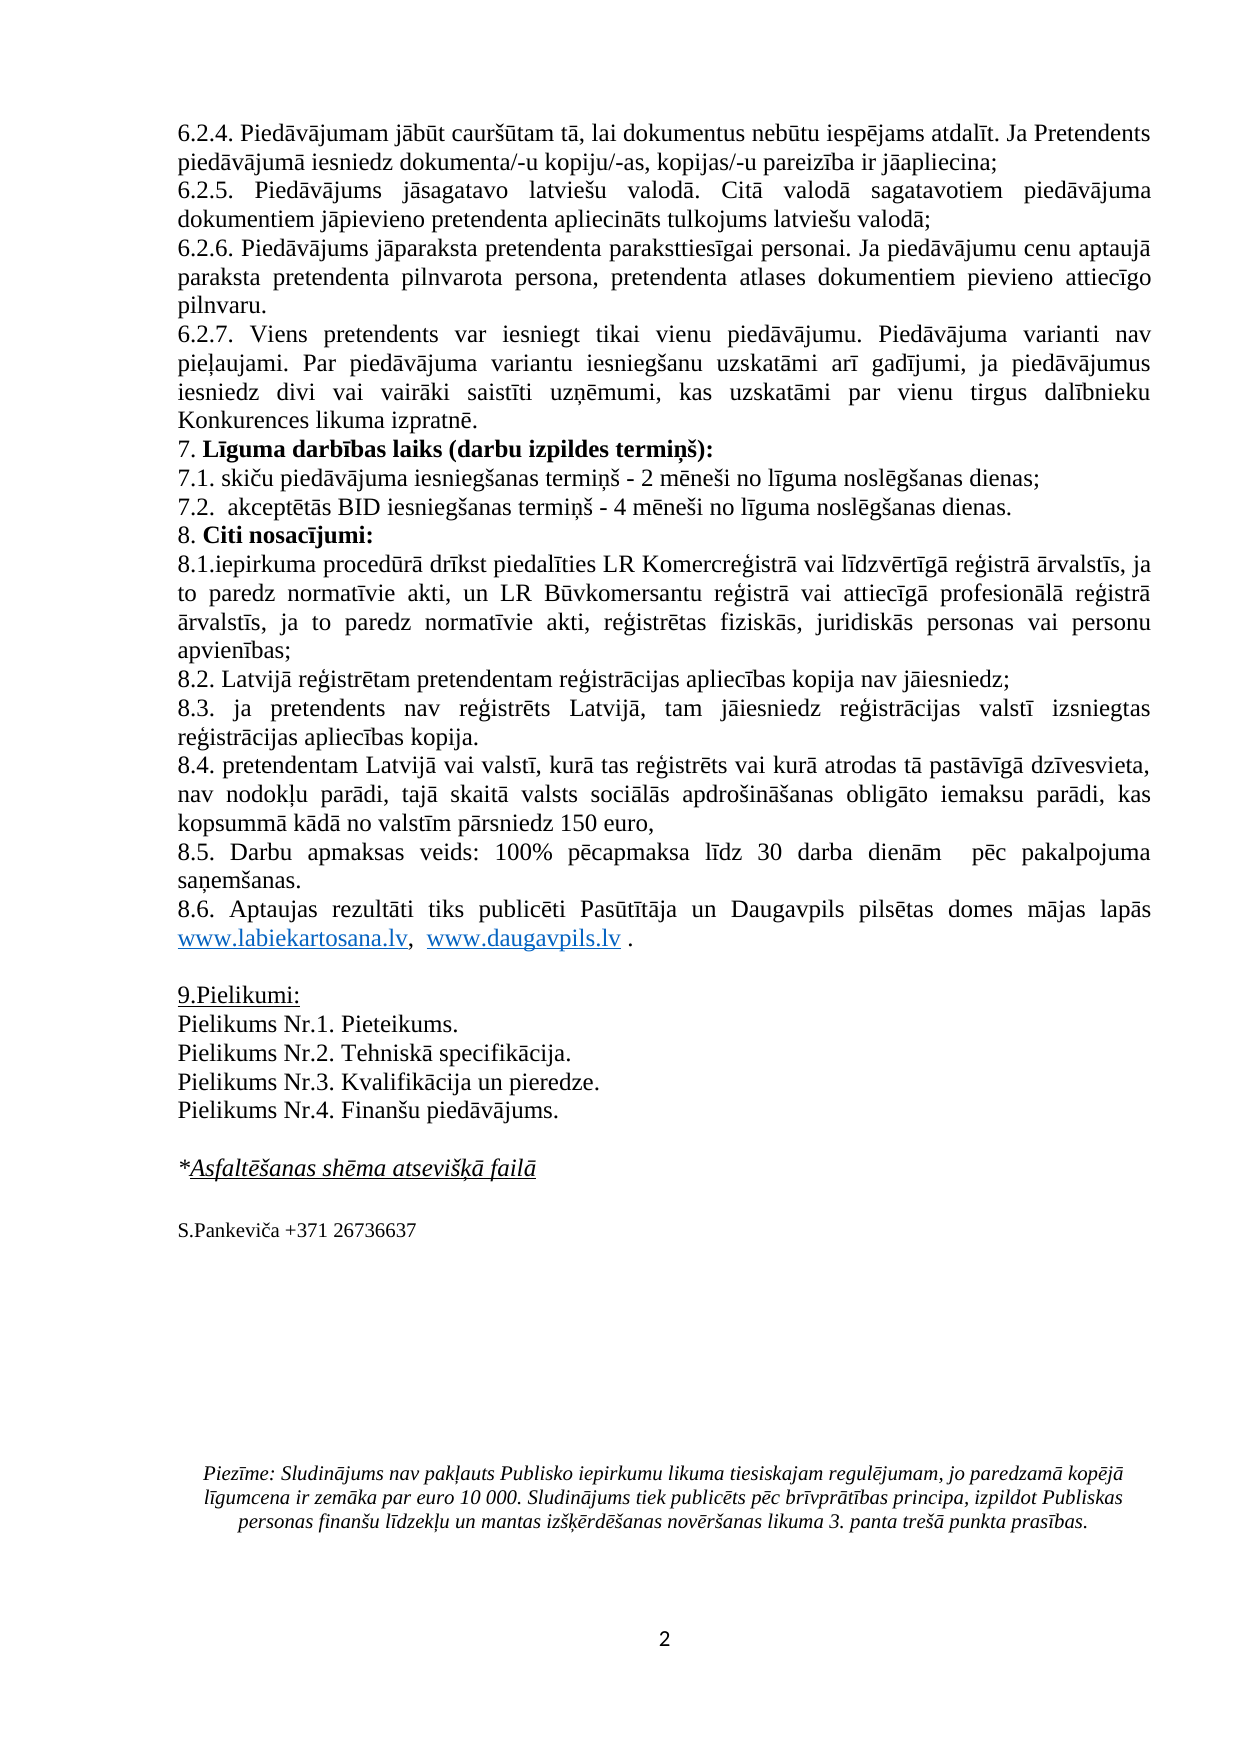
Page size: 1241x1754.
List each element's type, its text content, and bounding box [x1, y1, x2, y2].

text 8.3. ja pretendents nav reģistrēts Latvijā, tam jāiesniedz reģistrācijas valstī izsniegtas reģistrācijas apliecības kopija. [177, 693, 1152, 751]
text 6.2.7. Viens pretendents var iesniegt tikai vienu piedāvājumu. Piedāvājuma varianti nav pieļaujami. Par piedāvājuma variantu iesniegšanu uzskatāmi arī gadījumi, ja piedāvājumus iesniedz divi vai vairāki saistīti uzņēmumi, kas uzskatāmi par vienu tirgus dalībnieku Konkurences likuma izpratnē. [177, 319, 1152, 434]
text 6.2.6. Piedāvājums jāparaksta pretendenta paraksttiesīgai personai. Ja piedāvājumu cenu aptaujā paraksta pretendenta pilnvarota persona, pretendenta atlases dokumentiem pievieno attiecīgo pilnvaru. [177, 233, 1152, 319]
text 7.1. skiču piedāvājuma iesniegšanas termiņš - 2 mēneši no līguma noslēgšanas dienas; [177, 463, 1152, 492]
text 8.4. pretendentam Latvijā vai valstī, kurā tas reģistrēts vai kurā atrodas tā pastāvīgā dzīvesvieta, nav nodokļu parādi, tajā skaitā valsts sociālās apdrošināšanas obligāto iemaksu parādi, kas kopsummā kādā no valstīm pārsniedz 150 euro, [177, 751, 1152, 837]
text *Asfaltēšanas shēma atsevišķā failā [177, 1153, 1152, 1182]
text Pielikums Nr.2. Tehniskā specifikācija. [177, 1038, 1152, 1067]
text 8.2. Latvijā reģistrētam pretendentam reģistrācijas apliecības kopija nav jāiesniedz; [177, 664, 1152, 693]
text 7.2. akceptētās BID iesniegšanas termiņš - 4 mēneši no līguma noslēgšanas dienas. [177, 492, 1152, 521]
text Pielikums Nr.1. Pieteikums. [177, 1009, 1152, 1038]
text 8.6. Aptaujas rezultāti tiks publicēti Pasūtītāja un Daugavpils pilsētas domes mājas lapās www.labiekartosana.lv, www.daugavpils.lv . [177, 894, 1152, 952]
text S.Pankeviča +371 26736637 [177, 1213, 1152, 1244]
text 8. Citi nosacījumi: [177, 521, 1152, 549]
text Pielikums Nr.3. Kvalifikācija un pieredze. [177, 1067, 1152, 1096]
text 8.1.iepirkuma procedūrā drīkst piedalīties LR Komercreģistrā vai līdzvērtīgā reģistrā ārvalstīs, ja to paredz normatīvie akti, un LR Būvkomersantu reģistrā vai attiecīgā profesionālā reģistrā ārvalstīs, ja to paredz normatīvie akti, reģistrētas fiziskās, juridiskās personas vai personu apvienības; [177, 549, 1152, 664]
text Piezīme: Sludinājums nav pakļauts Publisko iepirkumu likuma tiesiskajam regulējumam, jo paredzamā kopējā līgumcena ir zemāka par euro 10 000. Sludinājums tiek publicēts pēc brīvprātības principa, izpildot Publiskas personas finanšu līdzekļu un mantas izšķērdēšanas novēršanas likuma 3. panta trešā punkta prasības. [177, 1461, 1152, 1533]
text Pielikums Nr.4. Finanšu piedāvājums. [177, 1096, 1152, 1124]
text 6.2.5. Piedāvājums jāsagatavo latviešu valodā. Citā valodā sagatavotiem piedāvājuma dokumentiem jāpievieno pretendenta apliecināts tulkojums latviešu valodā; [177, 176, 1152, 233]
text 8.5. Darbu apmaksas veids: 100% pēcapmaksa līdz 30 darba dienām pēc pakalpojuma saņemšanas. [177, 837, 1152, 894]
text 7. Līguma darbības laiks (darbu izpildes termiņš): [177, 434, 1152, 463]
text 9.Pielikumi: [177, 981, 1152, 1009]
text 6.2.4. Piedāvājumam jābūt cauršūtam tā, lai dokumentus nebūtu iespējams atdalīt. Ja Pretendents piedāvājumā iesniedz dokumenta/-u kopiju/-as, kopijas/-u pareizība ir jāapliecina; [177, 118, 1152, 176]
